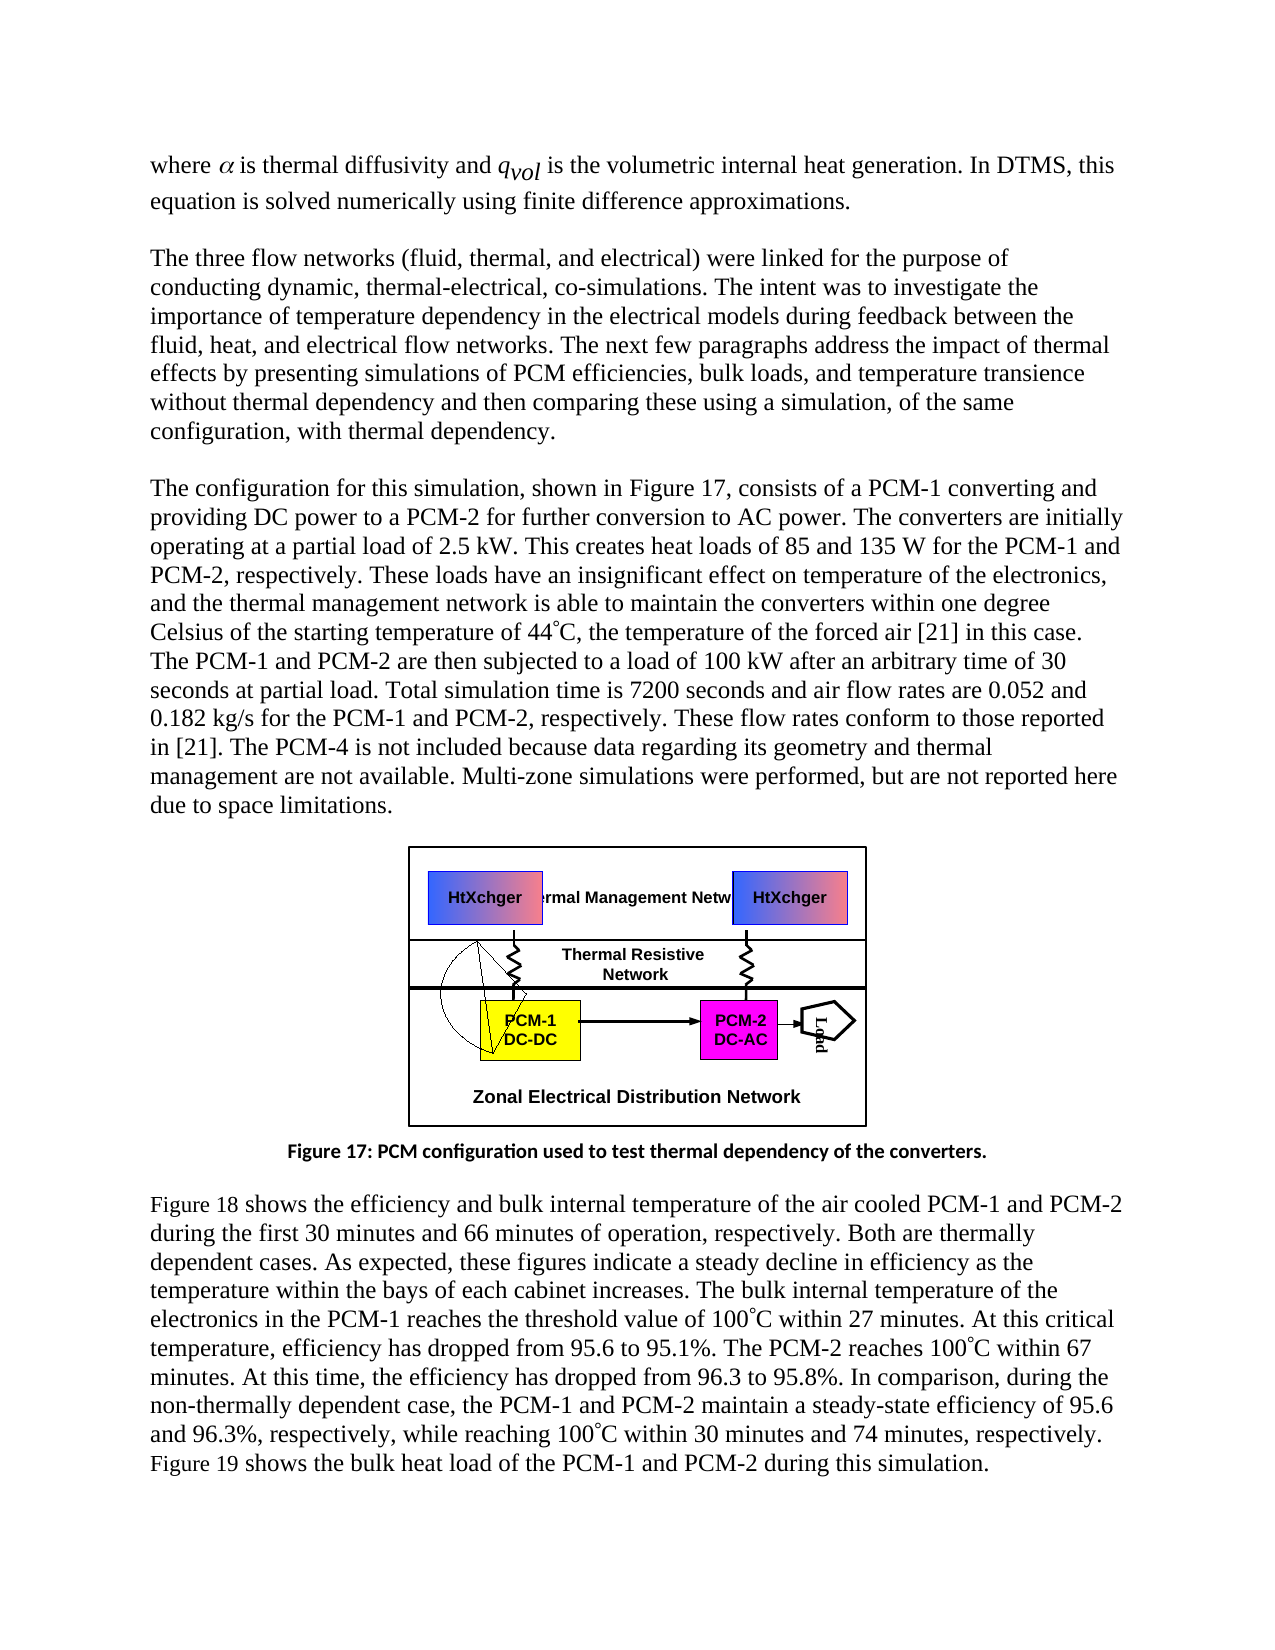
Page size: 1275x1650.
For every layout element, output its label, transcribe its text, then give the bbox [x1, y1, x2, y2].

text The configuration for this simulation, shown in Figure 17, consists of a PCM-1 converting and providing DC power to a PCM-2 for further conversion to AC power. The converters are initially operating at a partial load of 2.5 kW. This creates heat loads of 85 and 135 W for the PCM-1 and PCM-2, respectively. These loads have an insignificant effect on temperature of the electronics, and the thermal management network is able to maintain the converters within one degree Celsius of the starting temperature of 44C, the temperature of the forced air [21] in this case. The PCM-1 and PCM-2 are then subjected to a load of 100 kW after an arbitrary time of 30 seconds at partial load. Total simulation time is 7200 seconds and air flow rates are 0.052 and 0.182 kg/s for the PCM-1 and PCM-2, respectively. These flow rates conform to those reported in [21]. The PCM-4 is not included because data regarding its geometry and thermal management are not available. Multi-zone simulations were performed, but are not reported here due to space limitations. [150, 473, 1125, 818]
text Figure 17: PCM configuration used to test thermal dependency of the converters. [150, 1139, 1125, 1164]
text where  is thermal diffusivity and qvol is the volumetric internal heat generation. In DTMS, this equation is solved numerically using finite difference approximations. [150, 150, 1125, 215]
text The three flow networks (fluid, thermal, and electrical) were linked for the purpose of conducting dynamic, thermal-electrical, co-simulations. The intent was to investigate the importance of temperature dependency in the electrical models during feedback between the fluid, heat, and electrical flow networks. The next few paragraphs address the impact of thermal effects by presenting simulations of PCM efficiencies, bulk loads, and temperature transience without thermal dependency and then comparing these using a simulation, of the same configuration, with thermal dependency. [150, 243, 1125, 445]
text Figure 18 shows the efficiency and bulk internal temperature of the air cooled PCM-1 and PCM-2 during the first 30 minutes and 66 minutes of operation, respectively. Both are thermally dependent cases. As expected, these figures indicate a steady decline in efficiency as the temperature within the bays of each cabinet increases. The bulk internal temperature of the electronics in the PCM-1 reaches the threshold value of 100C within 27 minutes. At this critical temperature, efficiency has dropped from 95.6 to 95.1%. The PCM-2 reaches 100C within 67 minutes. At this time, the efficiency has dropped from 96.3 to 95.8%. In comparison, during the non-thermally dependent case, the PCM-1 and PCM-2 maintain a steady-state efficiency of 95.6 and 96.3%, respectively, while reaching 100C within 30 minutes and 74 minutes, respectively. Figure 19 shows the bulk heat load of the PCM-1 and PCM-2 during this simulation. [150, 1189, 1125, 1477]
